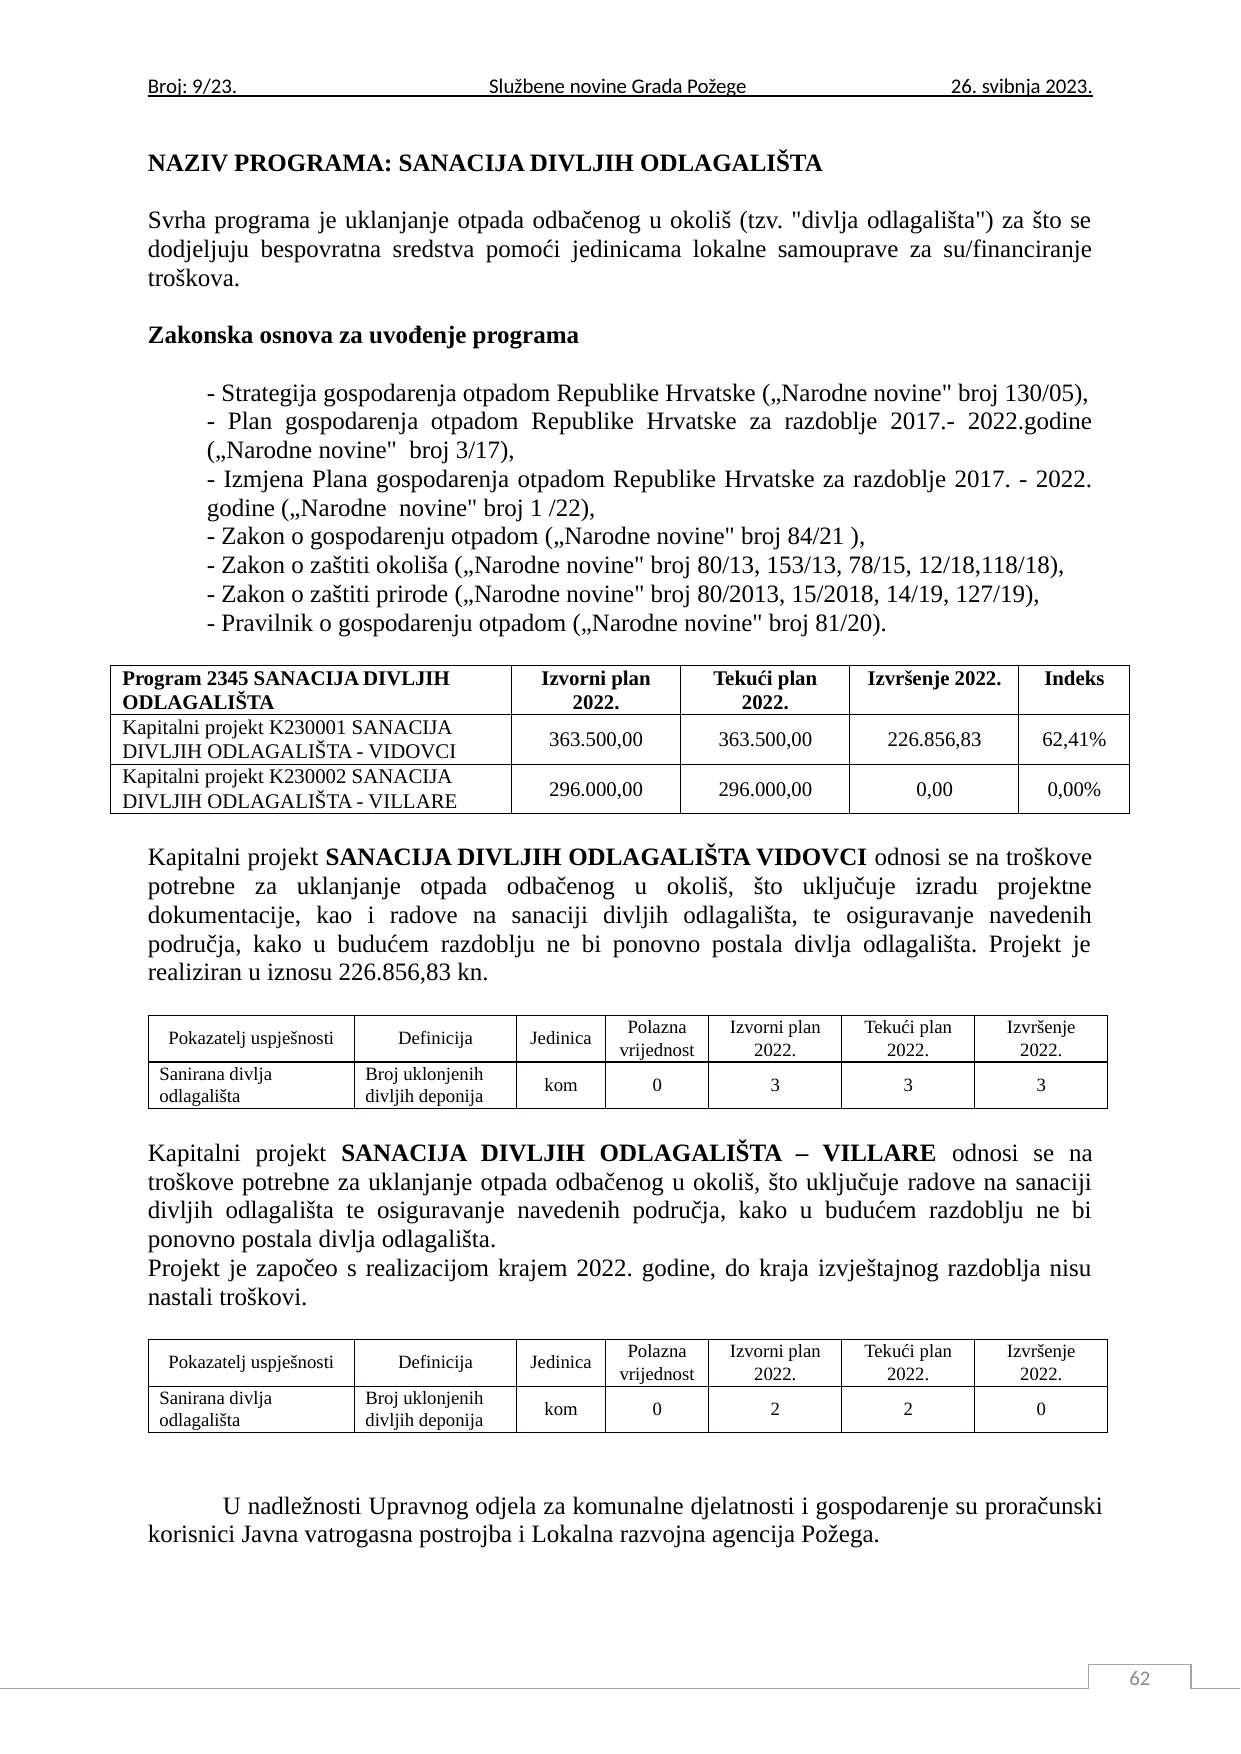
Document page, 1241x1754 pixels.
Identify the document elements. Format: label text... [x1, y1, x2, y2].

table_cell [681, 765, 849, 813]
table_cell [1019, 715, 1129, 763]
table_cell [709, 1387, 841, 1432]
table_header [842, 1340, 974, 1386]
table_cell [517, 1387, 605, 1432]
text Kapitalni projekt SANACIJA DIVLJIH ODLAGALIŠTA VIDOVCI odnosi se na troškove potrebne za uklanjanje otpada odbačenog u okoliš, što uključuje izradu projektne dokumentacije, kao i radove na sanaciji divljih odlagališta, te osiguravanje navedenih područja, kako u budućem razdoblju ne bi ponovno postala divlja odlagališta. Projekt je realiziran u iznosu 226.856,83 kn. [148, 842, 1093, 986]
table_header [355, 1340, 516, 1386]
text - Izmjena Plana gospodarenja otpadom Republike Hrvatske za razdoblje 2017. - 2022. godine („Narodne novine" broj 1 /22), [207, 464, 1093, 521]
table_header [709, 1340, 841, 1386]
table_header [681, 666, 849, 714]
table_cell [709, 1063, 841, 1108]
text Zakonska osnova za uvođenje programa [148, 320, 1104, 349]
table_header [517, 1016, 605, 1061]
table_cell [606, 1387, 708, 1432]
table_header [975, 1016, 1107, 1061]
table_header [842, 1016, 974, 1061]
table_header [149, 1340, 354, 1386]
text - Pravilnik o gospodarenju otpadom („Narodne novine" broj 81/20). [207, 608, 1093, 636]
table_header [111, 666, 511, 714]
text NAZIV PROGRAMA: SANACIJA DIVLJIH ODLAGALIŠTA [148, 148, 1093, 176]
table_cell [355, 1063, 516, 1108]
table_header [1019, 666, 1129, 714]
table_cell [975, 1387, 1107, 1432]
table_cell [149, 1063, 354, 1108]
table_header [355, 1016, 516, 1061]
text - Zakon o zaštiti prirode („Narodne novine" broj 80/2013, 15/2018, 14/19, 127/19), [207, 579, 1093, 608]
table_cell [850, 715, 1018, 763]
text Projekt je započeo s realizacijom krajem 2022. godine, do kraja izvještajnog razdoblja nisu nastali troškovi. [148, 1253, 1093, 1310]
text - Strategija gospodarenja otpadom Republike Hrvatske („Narodne novine" broj 130/05), [207, 378, 1093, 406]
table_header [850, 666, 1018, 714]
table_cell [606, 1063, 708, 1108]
text Svrha programa je uklanjanje otpada odbačenog u okoliš (tzv. "divlja odlagališta") za što se dodjeljuju bespovratna sredstva pomoći jedinicama lokalne samouprave za su/financiranje troškova. [148, 205, 1093, 291]
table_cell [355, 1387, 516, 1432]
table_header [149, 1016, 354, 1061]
text - Zakon o gospodarenju otpadom („Narodne novine" broj 84/21 ), [207, 521, 1093, 550]
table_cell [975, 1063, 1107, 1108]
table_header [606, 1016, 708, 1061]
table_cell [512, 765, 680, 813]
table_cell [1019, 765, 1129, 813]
text - Plan gospodarenja otpadom Republike Hrvatske za razdoblje 2017.- 2022.godine („Narodne novine" broj 3/17), [207, 406, 1093, 464]
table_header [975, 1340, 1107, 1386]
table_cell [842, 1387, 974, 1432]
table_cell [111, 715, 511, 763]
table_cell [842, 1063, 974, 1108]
text Kapitalni projekt SANACIJA DIVLJIH ODLAGALIŠTA – VILLARE odnosi se na troškove potrebne za uklanjanje otpada odbačenog u okoliš, što uključuje radove na sanaciji divljih odlagališta te osiguravanje navedenih područja, kako u budućem razdoblju ne bi ponovno postala divlja odlagališta. [148, 1138, 1093, 1253]
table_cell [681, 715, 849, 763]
text - Zakon o zaštiti okoliša („Narodne novine" broj 80/13, 153/13, 78/15, 12/18,118/18), [207, 550, 1093, 579]
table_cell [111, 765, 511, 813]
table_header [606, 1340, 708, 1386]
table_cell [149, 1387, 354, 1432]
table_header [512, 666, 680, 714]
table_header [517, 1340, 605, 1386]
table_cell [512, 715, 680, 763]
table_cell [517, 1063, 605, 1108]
text U nadležnosti Upravnog odjela za komunalne djelatnosti i gospodarenje su proračunski korisnici Javna vatrogasna postrojba i Lokalna razvojna agencija Požega. [148, 1491, 1104, 1548]
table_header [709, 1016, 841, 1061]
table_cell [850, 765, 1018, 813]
